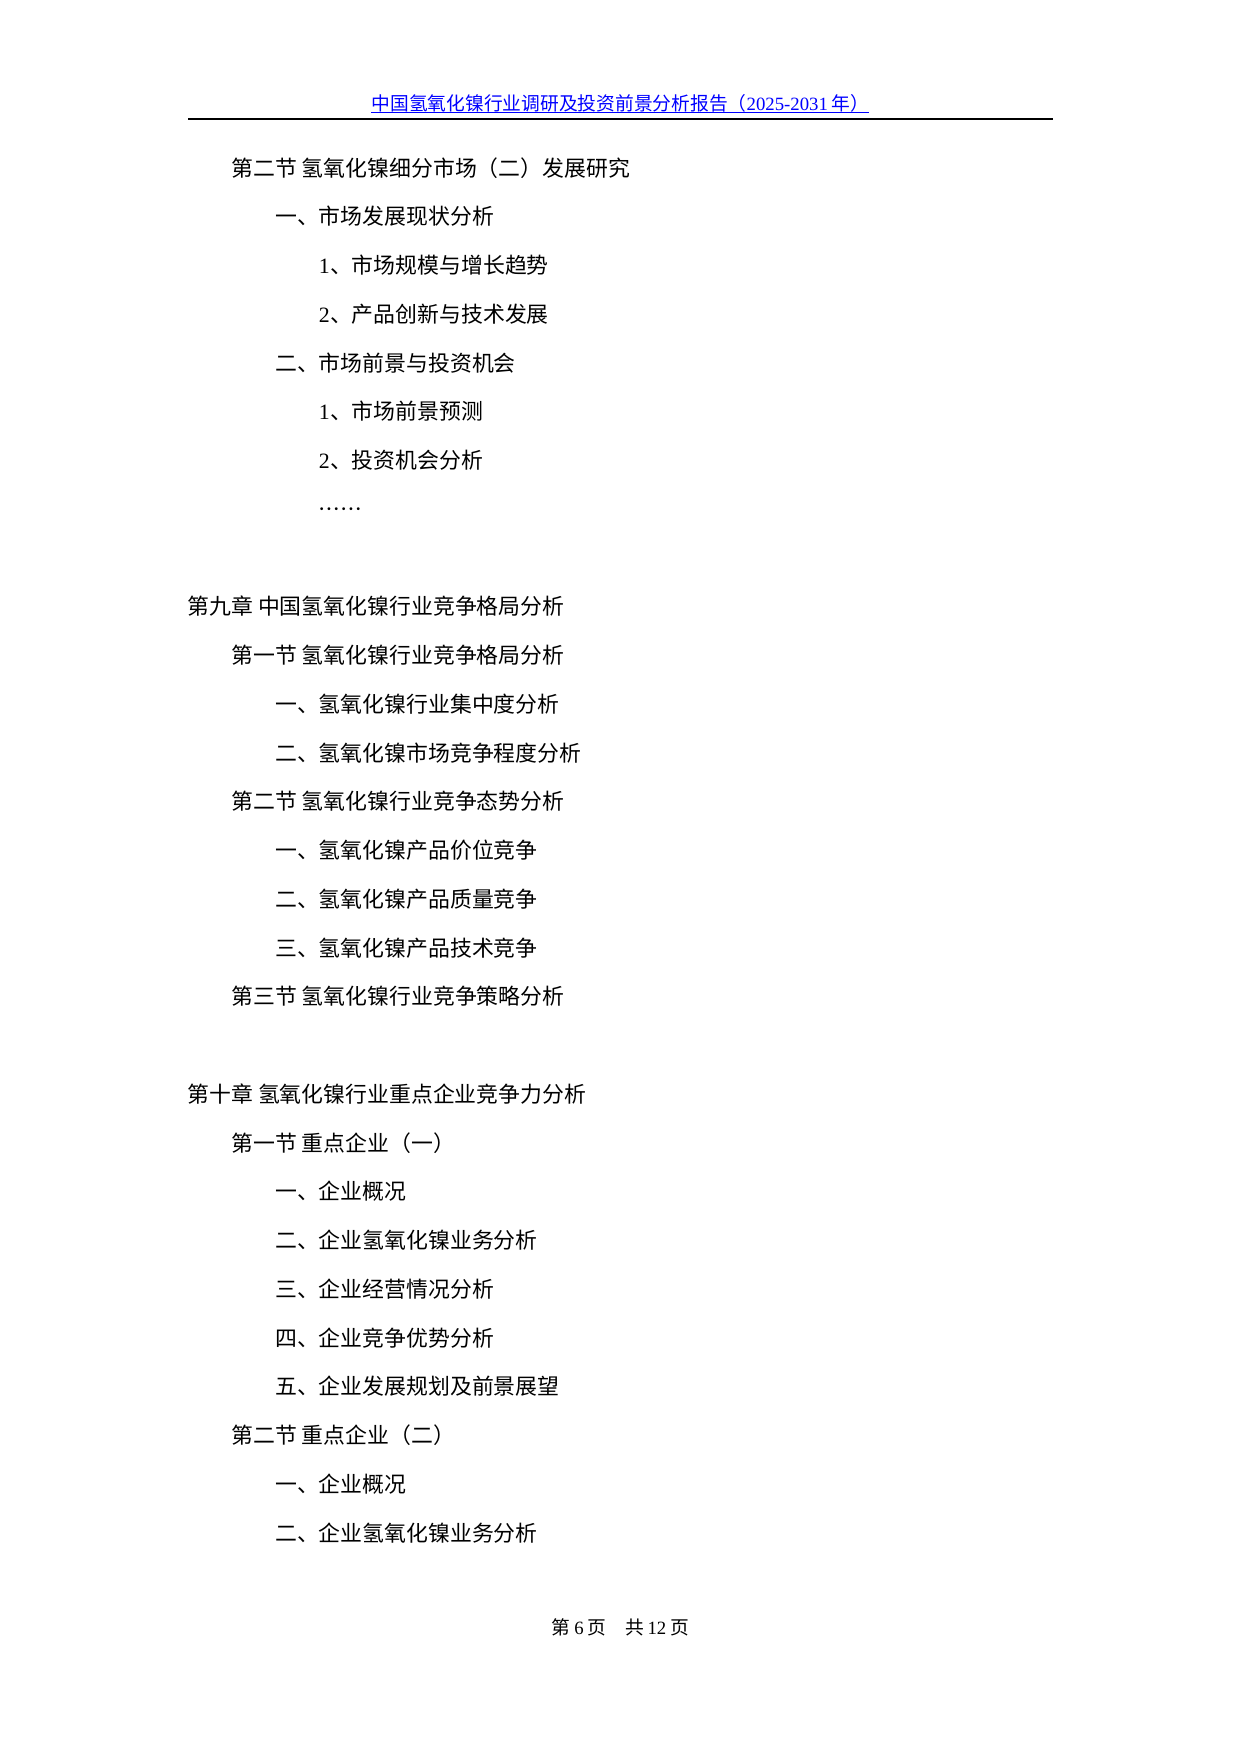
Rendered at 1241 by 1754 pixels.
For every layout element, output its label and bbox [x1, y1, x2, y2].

text [187, 150, 1053, 1548]
